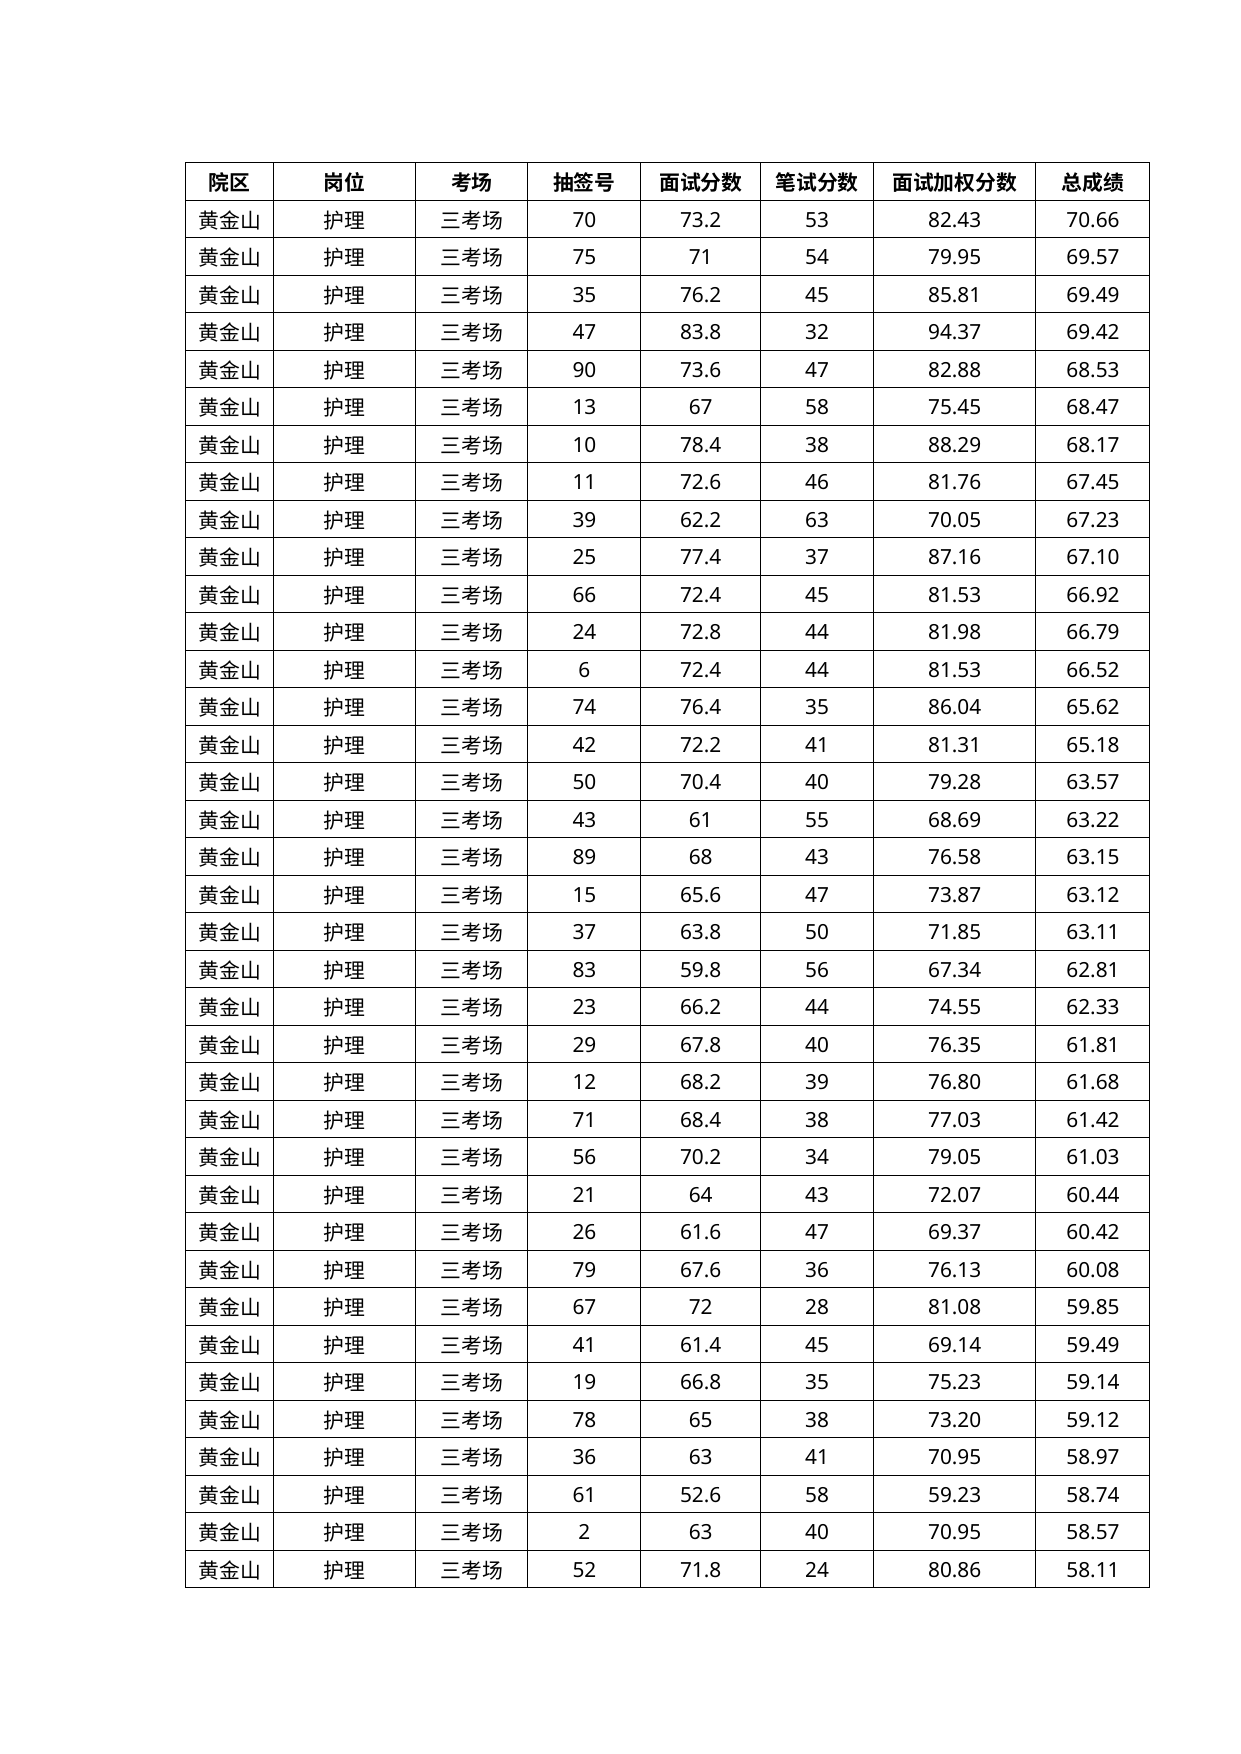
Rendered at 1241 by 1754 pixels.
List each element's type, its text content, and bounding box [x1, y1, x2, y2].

table_cell 黄金山 [186, 463, 273, 500]
table_cell 94.37 [874, 313, 1035, 350]
table_cell 35 [761, 688, 873, 725]
table_cell 73.6 [641, 351, 760, 387]
table_cell 63.12 [1036, 876, 1149, 912]
table_cell 黄金山 [186, 1138, 273, 1175]
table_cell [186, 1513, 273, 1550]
table_header 面试加权分数 [874, 163, 1035, 200]
table_cell 三考场 [416, 238, 527, 275]
table_cell 68.17 [1036, 426, 1149, 462]
table_cell 72 [641, 1288, 760, 1325]
table_cell 58 [761, 388, 873, 425]
table_cell 39 [528, 501, 640, 537]
table_cell 75.45 [874, 388, 1035, 425]
table_cell 82.88 [874, 351, 1035, 387]
table_cell 三考场 [416, 1363, 527, 1400]
table_cell 黄金山 [186, 1101, 273, 1137]
table_cell 黄金山 [186, 763, 273, 800]
table_cell 三考场 [416, 313, 527, 350]
table_cell 护理 [274, 1401, 415, 1437]
table_cell 黄金山 [186, 426, 273, 462]
table_cell 黄金山 [186, 1213, 273, 1250]
table_cell 69.42 [1036, 313, 1149, 350]
table_cell 护理 [274, 1326, 415, 1362]
table_cell 43 [528, 801, 640, 837]
table_cell 护理 [274, 538, 415, 575]
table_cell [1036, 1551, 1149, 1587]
table_cell 三考场 [416, 463, 527, 500]
table_cell 黄金山 [186, 1063, 273, 1100]
table_cell 黄金山 [186, 501, 273, 537]
table_cell 44 [761, 613, 873, 650]
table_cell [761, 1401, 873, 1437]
table_cell 19 [528, 1363, 640, 1400]
table_cell 66.92 [1036, 576, 1149, 612]
table_cell 三考场 [416, 1101, 527, 1137]
table_cell 76.80 [874, 1063, 1035, 1100]
table_cell 63.57 [1036, 763, 1149, 800]
table_cell 63.15 [1036, 838, 1149, 875]
table_cell 67 [641, 388, 760, 425]
table_cell 74.55 [874, 988, 1035, 1025]
table_cell 三考场 [416, 951, 527, 987]
table_cell 69.57 [1036, 238, 1149, 275]
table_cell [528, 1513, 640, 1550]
table_cell 63.11 [1036, 913, 1149, 950]
table_cell 68.2 [641, 1063, 760, 1100]
table_cell 护理 [274, 951, 415, 987]
table_cell 63.22 [1036, 801, 1149, 837]
table_cell 53 [761, 201, 873, 237]
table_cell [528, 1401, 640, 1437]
table_cell 66.8 [641, 1363, 760, 1400]
table_cell 66.2 [641, 988, 760, 1025]
table_cell 81.53 [874, 651, 1035, 687]
table_cell 75 [528, 238, 640, 275]
table_cell 47 [528, 313, 640, 350]
table_cell 70.05 [874, 501, 1035, 537]
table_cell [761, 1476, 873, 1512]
table_header 面试分数 [641, 163, 760, 200]
table_cell 87.16 [874, 538, 1035, 575]
table_cell 6 [528, 651, 640, 687]
table_cell 61.03 [1036, 1138, 1149, 1175]
table_cell 67.34 [874, 951, 1035, 987]
table_cell 护理 [274, 238, 415, 275]
table_cell 60.42 [1036, 1213, 1149, 1250]
table_cell 67 [528, 1288, 640, 1325]
table_cell 护理 [274, 201, 415, 237]
table_cell 47 [761, 351, 873, 387]
table_cell 78.4 [641, 426, 760, 462]
table_cell 三考场 [416, 763, 527, 800]
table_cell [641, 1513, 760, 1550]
table_cell 三考场 [416, 726, 527, 762]
table_cell 黄金山 [186, 276, 273, 312]
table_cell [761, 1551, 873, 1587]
table_cell 44 [761, 651, 873, 687]
table_cell 72.4 [641, 651, 760, 687]
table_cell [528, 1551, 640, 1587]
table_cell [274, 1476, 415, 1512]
table_cell 护理 [274, 1176, 415, 1212]
table_cell 34 [761, 1138, 873, 1175]
table_cell 护理 [274, 276, 415, 312]
table_cell 54 [761, 238, 873, 275]
table_cell 护理 [274, 1251, 415, 1287]
table_cell 三考场 [416, 388, 527, 425]
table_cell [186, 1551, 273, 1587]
table_cell 三考场 [416, 538, 527, 575]
table_cell 61.81 [1036, 1026, 1149, 1062]
table_cell 三考场 [416, 1026, 527, 1062]
table_cell 三考场 [416, 351, 527, 387]
table_cell 三考场 [416, 426, 527, 462]
table_cell 59.49 [1036, 1326, 1149, 1362]
table_cell 65.18 [1036, 726, 1149, 762]
table_cell 45 [761, 1326, 873, 1362]
table_cell 护理 [274, 463, 415, 500]
table_cell 37 [761, 538, 873, 575]
table_cell 63.8 [641, 913, 760, 950]
table_cell 65.6 [641, 876, 760, 912]
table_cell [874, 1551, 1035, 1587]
table_cell 45 [761, 576, 873, 612]
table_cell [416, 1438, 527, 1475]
table_cell 70 [528, 201, 640, 237]
table_cell 74 [528, 688, 640, 725]
table_cell 护理 [274, 388, 415, 425]
table_cell 65.62 [1036, 688, 1149, 725]
table_cell 29 [528, 1026, 640, 1062]
table_cell 61 [641, 801, 760, 837]
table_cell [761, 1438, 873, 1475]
table_cell 三考场 [416, 1213, 527, 1250]
table_cell 23 [528, 988, 640, 1025]
table_cell 39 [761, 1063, 873, 1100]
table_header 笔试分数 [761, 163, 873, 200]
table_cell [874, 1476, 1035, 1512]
table_cell 黄金山 [186, 1363, 273, 1400]
table_cell 68.47 [1036, 388, 1149, 425]
table_cell 黄金山 [186, 313, 273, 350]
table_cell 72.07 [874, 1176, 1035, 1212]
table_cell 40 [761, 763, 873, 800]
table_cell 11 [528, 463, 640, 500]
table_cell 56 [761, 951, 873, 987]
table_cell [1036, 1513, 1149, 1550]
table_cell 66.79 [1036, 613, 1149, 650]
table_cell 43 [761, 838, 873, 875]
table_cell 护理 [274, 501, 415, 537]
table_cell 61.4 [641, 1326, 760, 1362]
table_cell 69.14 [874, 1326, 1035, 1362]
table_cell 黄金山 [186, 988, 273, 1025]
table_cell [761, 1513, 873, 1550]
table_cell 66 [528, 576, 640, 612]
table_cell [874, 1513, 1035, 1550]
table_cell 护理 [274, 1138, 415, 1175]
table_cell 81.98 [874, 613, 1035, 650]
table_cell 黄金山 [186, 238, 273, 275]
table_cell 40 [761, 1026, 873, 1062]
table_cell 43 [761, 1176, 873, 1212]
table_cell 黄金山 [186, 726, 273, 762]
table_cell 35 [761, 1363, 873, 1400]
table_cell 76.4 [641, 688, 760, 725]
table_cell 黄金山 [186, 576, 273, 612]
table_cell 护理 [274, 988, 415, 1025]
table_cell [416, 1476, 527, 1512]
table_cell 71.85 [874, 913, 1035, 950]
table_cell 三考场 [416, 838, 527, 875]
table_cell 黄金山 [186, 913, 273, 950]
table_cell 黄金山 [186, 351, 273, 387]
table_cell 护理 [274, 688, 415, 725]
table_cell 三考场 [416, 688, 527, 725]
table_cell 67.45 [1036, 463, 1149, 500]
table_header 考场 [416, 163, 527, 200]
table_cell 黄金山 [186, 801, 273, 837]
table_cell 黄金山 [186, 1288, 273, 1325]
table_cell 黄金山 [186, 876, 273, 912]
table_cell 10 [528, 426, 640, 462]
table_cell 73.2 [641, 201, 760, 237]
table_cell 62.33 [1036, 988, 1149, 1025]
table_cell 59.14 [1036, 1363, 1149, 1400]
table_cell 72.6 [641, 463, 760, 500]
table_cell 35 [528, 276, 640, 312]
table_cell 68.53 [1036, 351, 1149, 387]
table_cell 59.85 [1036, 1288, 1149, 1325]
table_cell 64 [641, 1176, 760, 1212]
table_cell 60.44 [1036, 1176, 1149, 1212]
table_cell 68.4 [641, 1101, 760, 1137]
table_cell 83.8 [641, 313, 760, 350]
table_cell 三考场 [416, 876, 527, 912]
table_cell 三考场 [416, 201, 527, 237]
table_cell 42 [528, 726, 640, 762]
table_cell 55 [761, 801, 873, 837]
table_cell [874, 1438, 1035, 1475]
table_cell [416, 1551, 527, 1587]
table_cell 黄金山 [186, 1026, 273, 1062]
table_cell 三考场 [416, 801, 527, 837]
table_cell 黄金山 [186, 613, 273, 650]
table_cell 77.03 [874, 1101, 1035, 1137]
table_cell 护理 [274, 801, 415, 837]
table_cell 护理 [274, 726, 415, 762]
table_cell 41 [761, 726, 873, 762]
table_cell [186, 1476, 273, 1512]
table_cell 三考场 [416, 276, 527, 312]
table_cell 81.08 [874, 1288, 1035, 1325]
table_cell 70.2 [641, 1138, 760, 1175]
table_cell 63 [761, 501, 873, 537]
table_cell 79.95 [874, 238, 1035, 275]
table_cell 70.4 [641, 763, 760, 800]
table_cell 护理 [274, 913, 415, 950]
table_cell 73.87 [874, 876, 1035, 912]
table_cell 黄金山 [186, 651, 273, 687]
table_cell 黄金山 [186, 1176, 273, 1212]
table_cell 黄金山 [186, 201, 273, 237]
table_header 抽签号 [528, 163, 640, 200]
table_cell 62.81 [1036, 951, 1149, 987]
table_cell 13 [528, 388, 640, 425]
table_cell 45 [761, 276, 873, 312]
table_cell 41 [528, 1326, 640, 1362]
table_cell 26 [528, 1213, 640, 1250]
table_cell 三考场 [416, 1176, 527, 1212]
table_cell 81.31 [874, 726, 1035, 762]
table_cell 85.81 [874, 276, 1035, 312]
table_header 院区 [186, 163, 273, 200]
table_cell 70.66 [1036, 201, 1149, 237]
table_cell 79 [528, 1251, 640, 1287]
table_cell 护理 [274, 838, 415, 875]
table_cell 71 [528, 1101, 640, 1137]
table_cell 黄金山 [186, 1251, 273, 1287]
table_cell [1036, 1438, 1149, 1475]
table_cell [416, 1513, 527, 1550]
table_cell 护理 [274, 1063, 415, 1100]
table_cell 46 [761, 463, 873, 500]
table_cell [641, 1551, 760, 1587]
table_cell 66.52 [1036, 651, 1149, 687]
table_cell 61.42 [1036, 1101, 1149, 1137]
table_header 总成绩 [1036, 163, 1149, 200]
table_cell 三考场 [416, 988, 527, 1025]
table_cell 81.76 [874, 463, 1035, 500]
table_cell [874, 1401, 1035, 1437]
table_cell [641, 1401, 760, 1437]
table_cell 25 [528, 538, 640, 575]
table_cell 黄金山 [186, 838, 273, 875]
table_cell 黄金山 [186, 1401, 273, 1437]
table_cell 76.13 [874, 1251, 1035, 1287]
table_cell 24 [528, 613, 640, 650]
table_cell 三考场 [416, 913, 527, 950]
table_cell 77.4 [641, 538, 760, 575]
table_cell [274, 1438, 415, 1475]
table_cell 88.29 [874, 426, 1035, 462]
table_cell 护理 [274, 876, 415, 912]
table_cell 三考场 [416, 1063, 527, 1100]
table_cell 67.23 [1036, 501, 1149, 537]
table_cell 12 [528, 1063, 640, 1100]
table_cell 32 [761, 313, 873, 350]
table_cell 72.4 [641, 576, 760, 612]
table_cell 71 [641, 238, 760, 275]
table_cell 黄金山 [186, 538, 273, 575]
table_header 岗位 [274, 163, 415, 200]
table_cell 72.8 [641, 613, 760, 650]
table_cell 67.10 [1036, 538, 1149, 575]
table_cell 67.8 [641, 1026, 760, 1062]
table_cell 50 [761, 913, 873, 950]
table_cell 90 [528, 351, 640, 387]
table_cell 75.23 [874, 1363, 1035, 1400]
table_cell 护理 [274, 426, 415, 462]
table_cell 护理 [274, 1288, 415, 1325]
table_cell 61.6 [641, 1213, 760, 1250]
table_cell 68 [641, 838, 760, 875]
table_cell 28 [761, 1288, 873, 1325]
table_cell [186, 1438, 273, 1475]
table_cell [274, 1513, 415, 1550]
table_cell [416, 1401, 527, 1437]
table_cell 47 [761, 1213, 873, 1250]
table_cell 83 [528, 951, 640, 987]
table_cell 62.2 [641, 501, 760, 537]
table_cell 护理 [274, 1363, 415, 1400]
table_cell 68.69 [874, 801, 1035, 837]
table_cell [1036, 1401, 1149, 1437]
table_cell 79.28 [874, 763, 1035, 800]
table_cell 81.53 [874, 576, 1035, 612]
table_cell 89 [528, 838, 640, 875]
table_cell 79.05 [874, 1138, 1035, 1175]
table_cell 黄金山 [186, 388, 273, 425]
table_cell 护理 [274, 763, 415, 800]
table_cell 44 [761, 988, 873, 1025]
table_cell 护理 [274, 313, 415, 350]
table_cell 82.43 [874, 201, 1035, 237]
table_cell 38 [761, 426, 873, 462]
table_cell 86.04 [874, 688, 1035, 725]
table_cell 护理 [274, 1213, 415, 1250]
table_cell 56 [528, 1138, 640, 1175]
table_cell 三考场 [416, 501, 527, 537]
table_cell 三考场 [416, 651, 527, 687]
table_cell 21 [528, 1176, 640, 1212]
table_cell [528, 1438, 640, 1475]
table_cell 61.68 [1036, 1063, 1149, 1100]
table_cell 69.37 [874, 1213, 1035, 1250]
table_cell 72.2 [641, 726, 760, 762]
table_cell 护理 [274, 613, 415, 650]
table_cell 护理 [274, 651, 415, 687]
table_cell 15 [528, 876, 640, 912]
table_cell 36 [761, 1251, 873, 1287]
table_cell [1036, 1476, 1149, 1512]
table_cell 护理 [274, 1101, 415, 1137]
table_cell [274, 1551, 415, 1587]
table_cell 67.6 [641, 1251, 760, 1287]
table_cell 76.2 [641, 276, 760, 312]
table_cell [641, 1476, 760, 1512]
table_cell 三考场 [416, 1138, 527, 1175]
table_cell 37 [528, 913, 640, 950]
table_cell 三考场 [416, 613, 527, 650]
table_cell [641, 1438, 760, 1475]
table_cell 76.58 [874, 838, 1035, 875]
table_cell 47 [761, 876, 873, 912]
table_cell 60.08 [1036, 1251, 1149, 1287]
table_cell 59.8 [641, 951, 760, 987]
table_cell 69.49 [1036, 276, 1149, 312]
table_cell 76.35 [874, 1026, 1035, 1062]
table_cell 黄金山 [186, 688, 273, 725]
table_cell 38 [761, 1101, 873, 1137]
table_cell 黄金山 [186, 951, 273, 987]
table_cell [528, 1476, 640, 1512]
table_cell 黄金山 [186, 1326, 273, 1362]
table_cell 三考场 [416, 576, 527, 612]
table_cell 护理 [274, 351, 415, 387]
table_cell 护理 [274, 1026, 415, 1062]
table_cell 三考场 [416, 1288, 527, 1325]
table_cell 三考场 [416, 1251, 527, 1287]
table_cell 50 [528, 763, 640, 800]
table_cell 护理 [274, 576, 415, 612]
table_cell 三考场 [416, 1326, 527, 1362]
